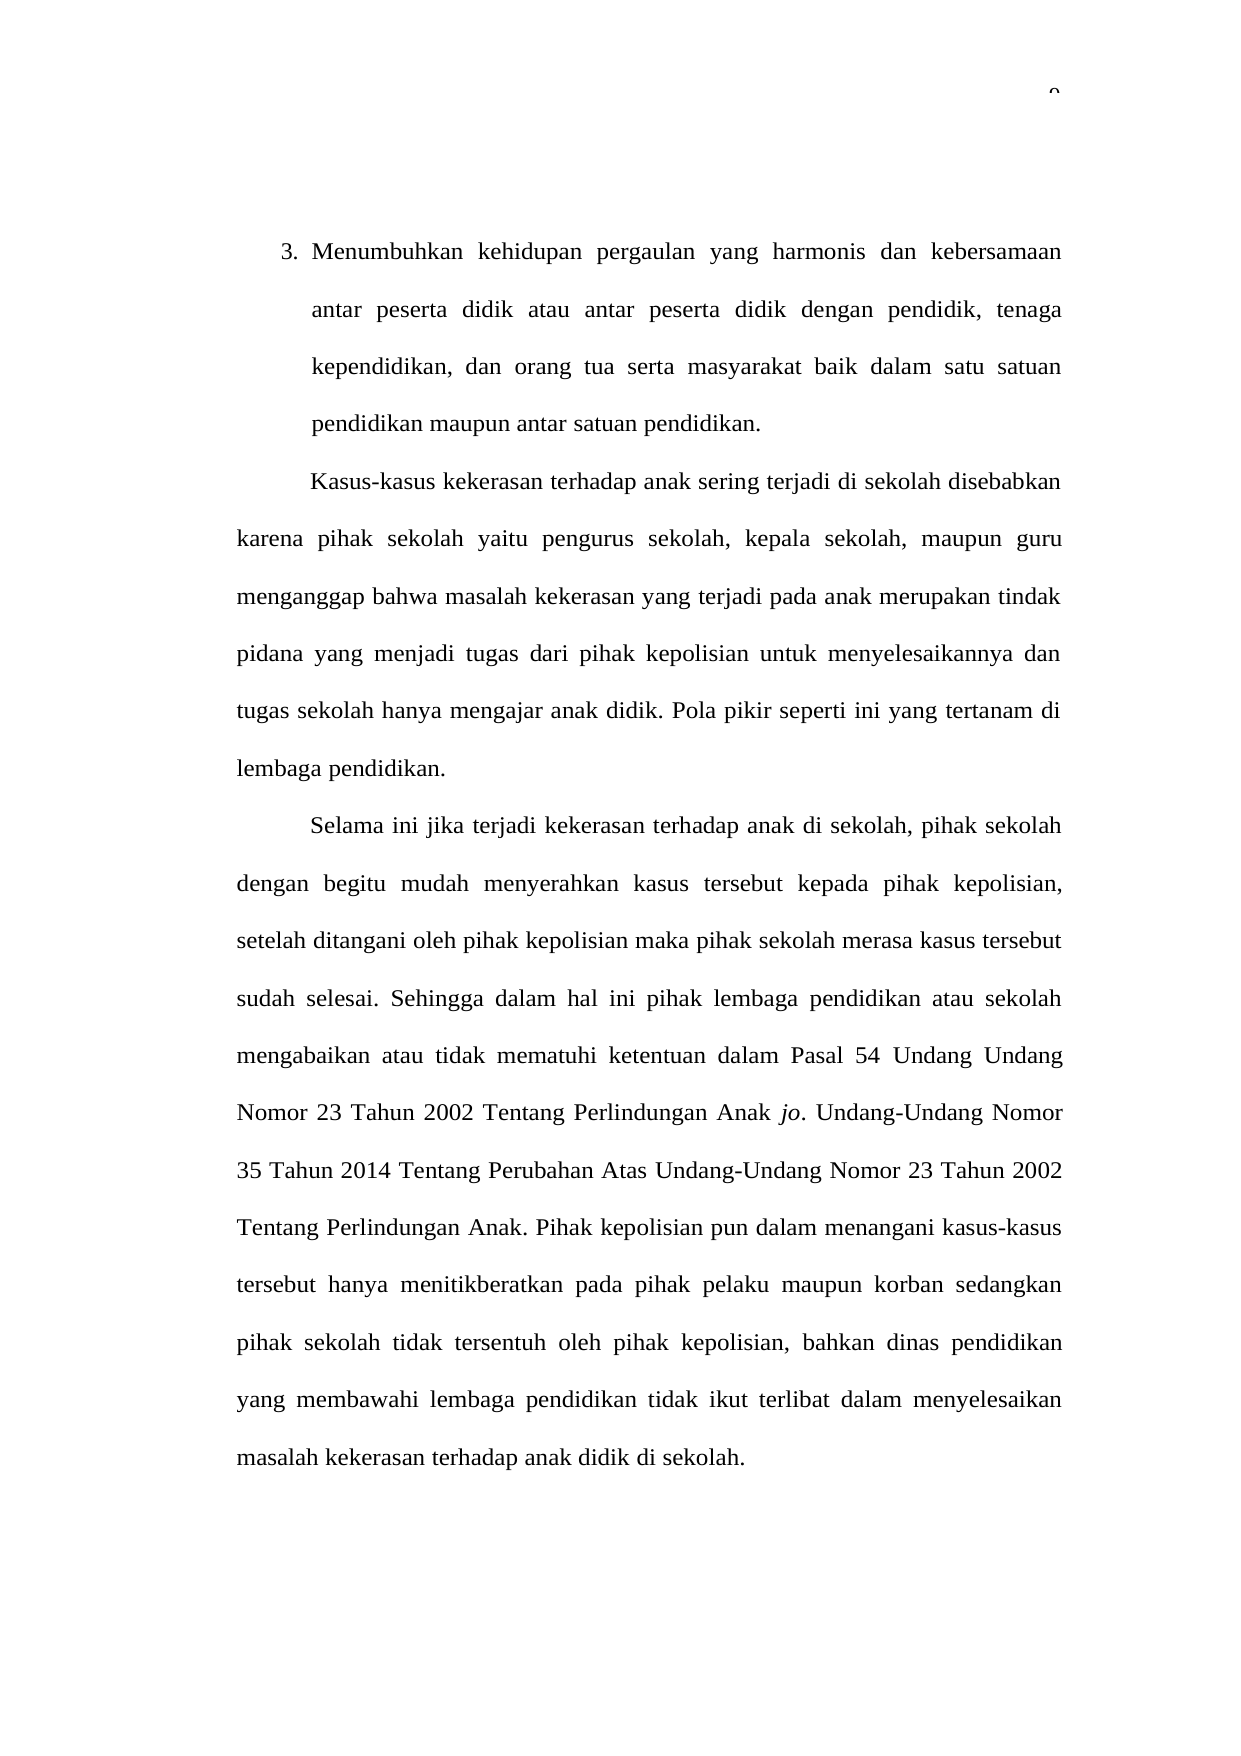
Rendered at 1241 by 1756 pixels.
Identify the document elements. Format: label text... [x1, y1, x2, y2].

text Kasus-kasus kekerasan terhadap anak sering terjadi di sekolah disebabkan karena pihak sekolah yaitu pengurus sekolah, kepala sekolah, maupun guru menganggap bahwa masalah kekerasan yang terjadi pada anak merupakan tindak pidana yang menjadi tugas dari pihak kepolisian untuk menyelesaikannya dan tugas sekolah hanya mengajar anak didik. Pola pikir seperti ini yang tertanam di lembaga pendidikan. [236, 467, 1062, 782]
text Selama ini jika terjadi kekerasan terhadap anak di sekolah, pihak sekolah dengan begitu mudah menyerahkan kasus tersebut kepada pihak kepolisian, setelah ditangani oleh pihak kepolisian maka pihak sekolah merasa kasus tersebut sudah selesai. Sehingga dalam hal ini pihak lembaga pendidikan atau sekolah mengabaikan atau tidak mematuhi ketentuan dalam Pasal 54 Undang Undang Nomor 23 Tahun 2002 Tentang Perlindungan Anak jo. Undang-Undang Nomor 35 Tahun 2014 Tentang Perubahan Atas Undang-Undang Nomor 23 Tahun 2002 Tentang Perlindungan Anak. Pihak kepolisian pun dalam menangani kasus-kasus tersebut hanya menitikberatkan pada pihak pelaku maupun korban sedangkan pihak sekolah tidak tersentuh oleh pihak kepolisian, bahkan dinas pendidikan yang membawahi lembaga pendidikan tidak ikut terlibat dalam menyelesaikan masalah kekerasan terhadap anak didik di sekolah. [236, 811, 1063, 1470]
list Menumbuhkan kehidupan pergaulan yang harmonis dan kebersamaan antar peserta didik atau antar peserta didik dengan pendidik, tenaga kependidikan, dan orang tua serta masyarakat baik dalam satu satuan pendidikan maupun antar satuan pendidikan. [281, 237, 1062, 437]
